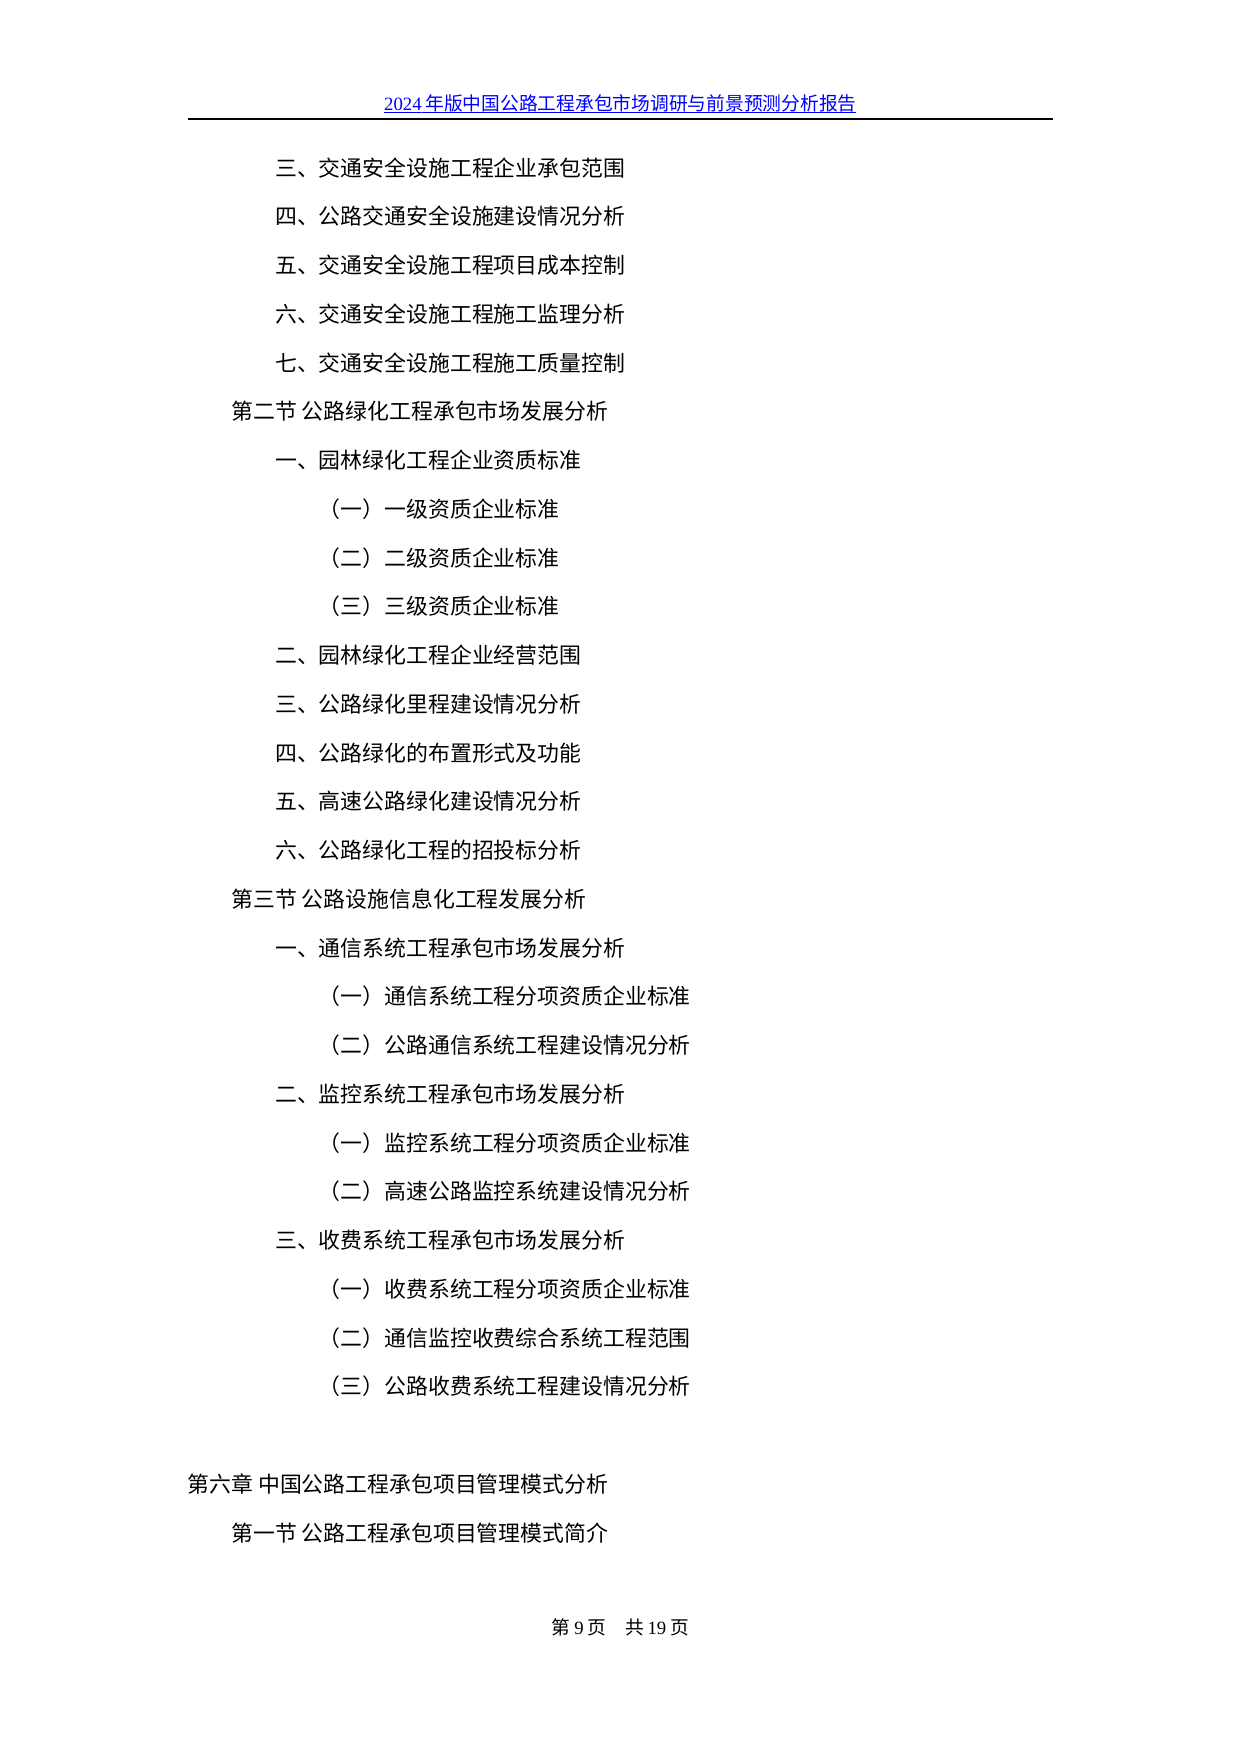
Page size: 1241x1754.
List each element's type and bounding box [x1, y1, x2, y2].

text [187, 150, 1053, 1548]
